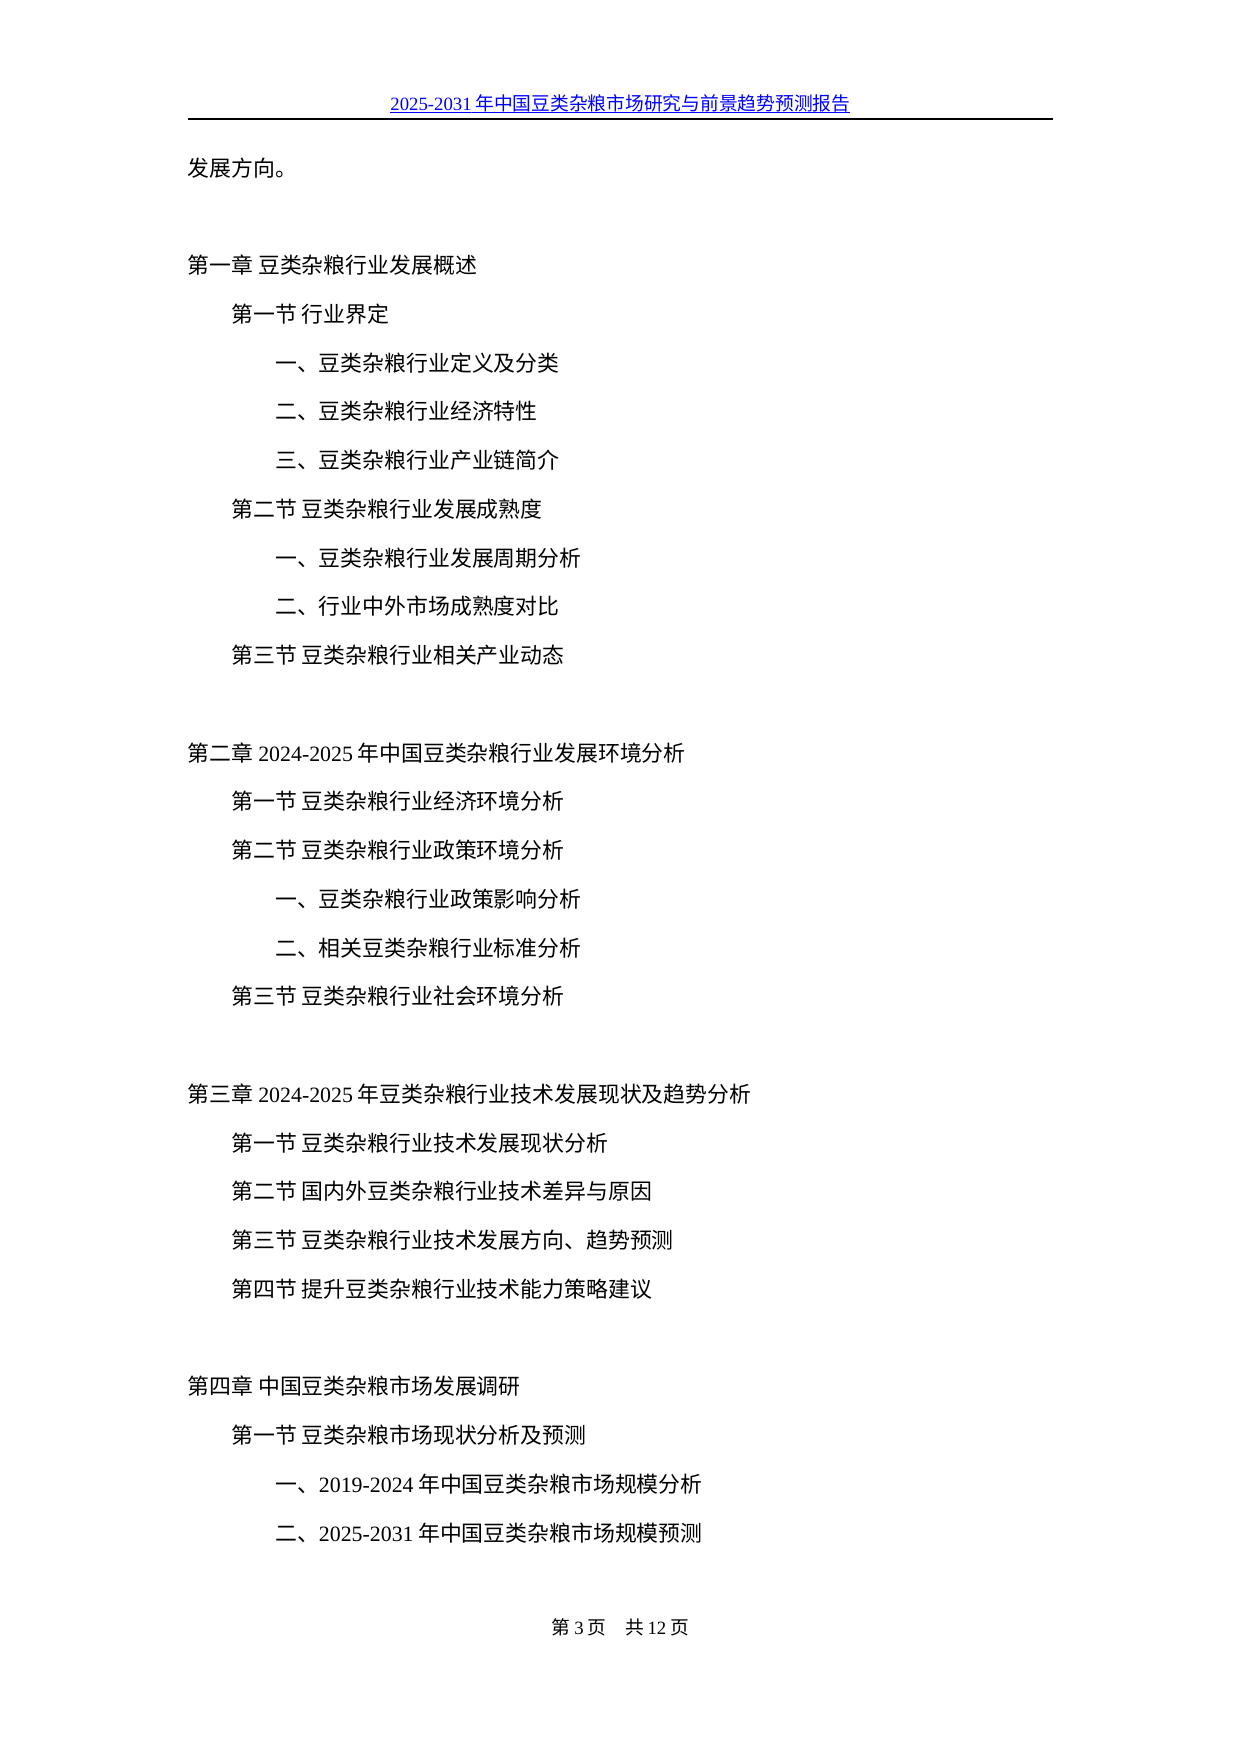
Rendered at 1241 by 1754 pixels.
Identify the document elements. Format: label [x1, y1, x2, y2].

text [187, 150, 1053, 1548]
